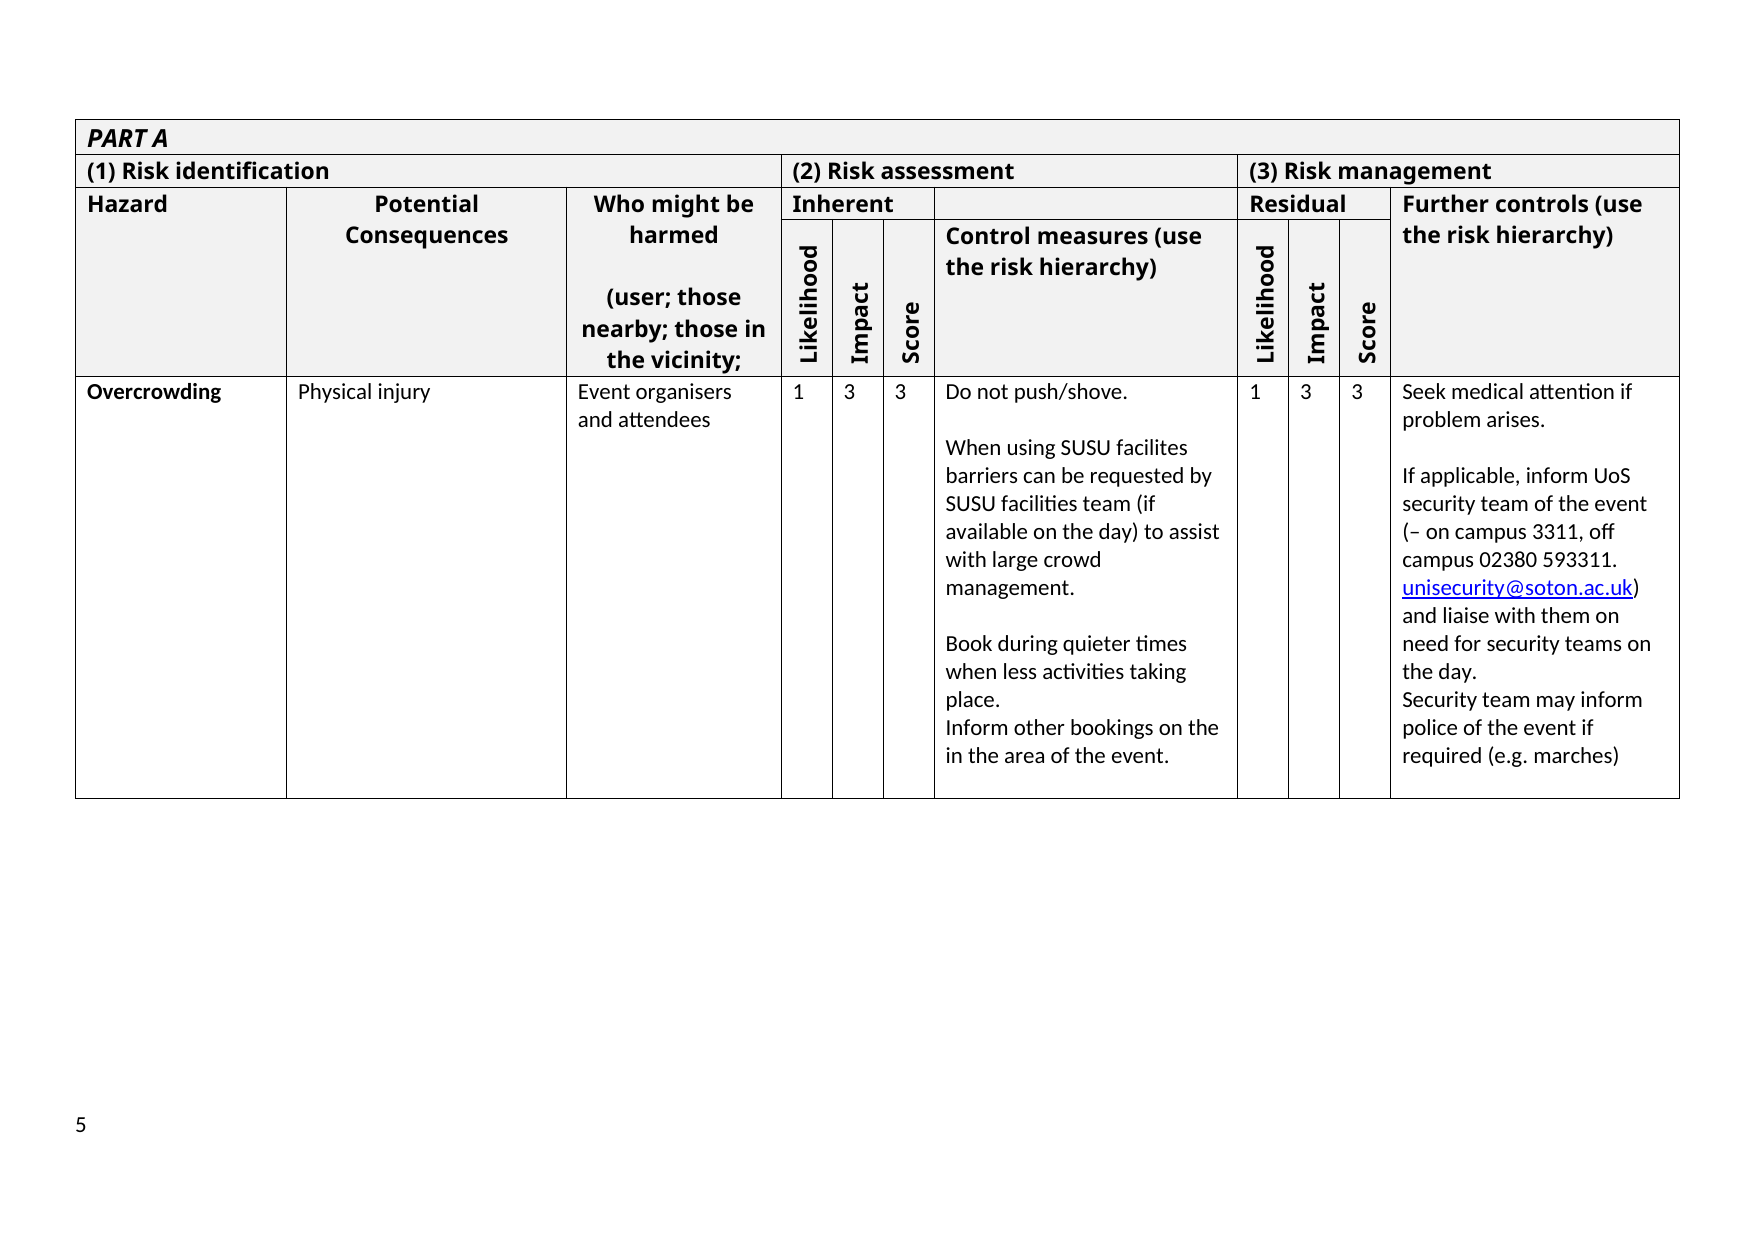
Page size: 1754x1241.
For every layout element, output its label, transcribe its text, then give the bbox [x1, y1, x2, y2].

table_cell Potential Consequences [287, 188, 566, 376]
table_cell Residual [1238, 188, 1390, 219]
table_cell Physical injury [287, 377, 566, 797]
table_cell Likelihood [782, 220, 832, 376]
table_cell (3) Risk management [1238, 155, 1679, 187]
table_cell 3 [1289, 377, 1339, 797]
table_cell Event organisers and attendees [567, 377, 781, 797]
table_cell Likelihood [1238, 220, 1288, 376]
table_cell (1) Risk identification [76, 155, 781, 187]
table_cell Hazard [76, 188, 286, 376]
table_cell (2) Risk assessment [782, 155, 1237, 187]
table_header PART A [76, 120, 1679, 154]
table_cell [935, 188, 1237, 219]
table_cell 1 [1238, 377, 1288, 797]
table_cell Further controls (use the risk hierarchy) [1391, 188, 1679, 376]
table_cell Inherent [782, 188, 934, 219]
table_cell Overcrowding [76, 377, 286, 797]
table_cell 3 [1340, 377, 1390, 797]
table_cell Impact [833, 220, 883, 376]
table_cell 1 [782, 377, 832, 797]
table_cell Seek medical attention if problem arises. If applicable, inform UoS security team of the event (– on campus 3311, off campus 02380 593311. unisecurity@soton.ac.uk) and liaise with them on need for security teams on the day. Security team may inform police of the event if required (e.g. marches) [1391, 377, 1679, 797]
table_cell Score [884, 220, 934, 376]
table_cell Score [1340, 220, 1390, 376]
table_cell 3 [884, 377, 934, 797]
table_cell Who might be harmed (user; those nearby; those in the vicinity; members of the public) [567, 188, 781, 376]
table_cell Impact [1289, 220, 1339, 376]
table_cell 3 [833, 377, 883, 797]
table_cell Do not push/shove. When using SUSU facilites barriers can be requested by SUSU facilities team (if available on the day) to assist with large crowd management. Book during quieter times when less activities taking place. Inform other bookings on the in the area of the event. [935, 377, 1237, 797]
table_cell Control measures (use the risk hierarchy) [935, 220, 1237, 376]
